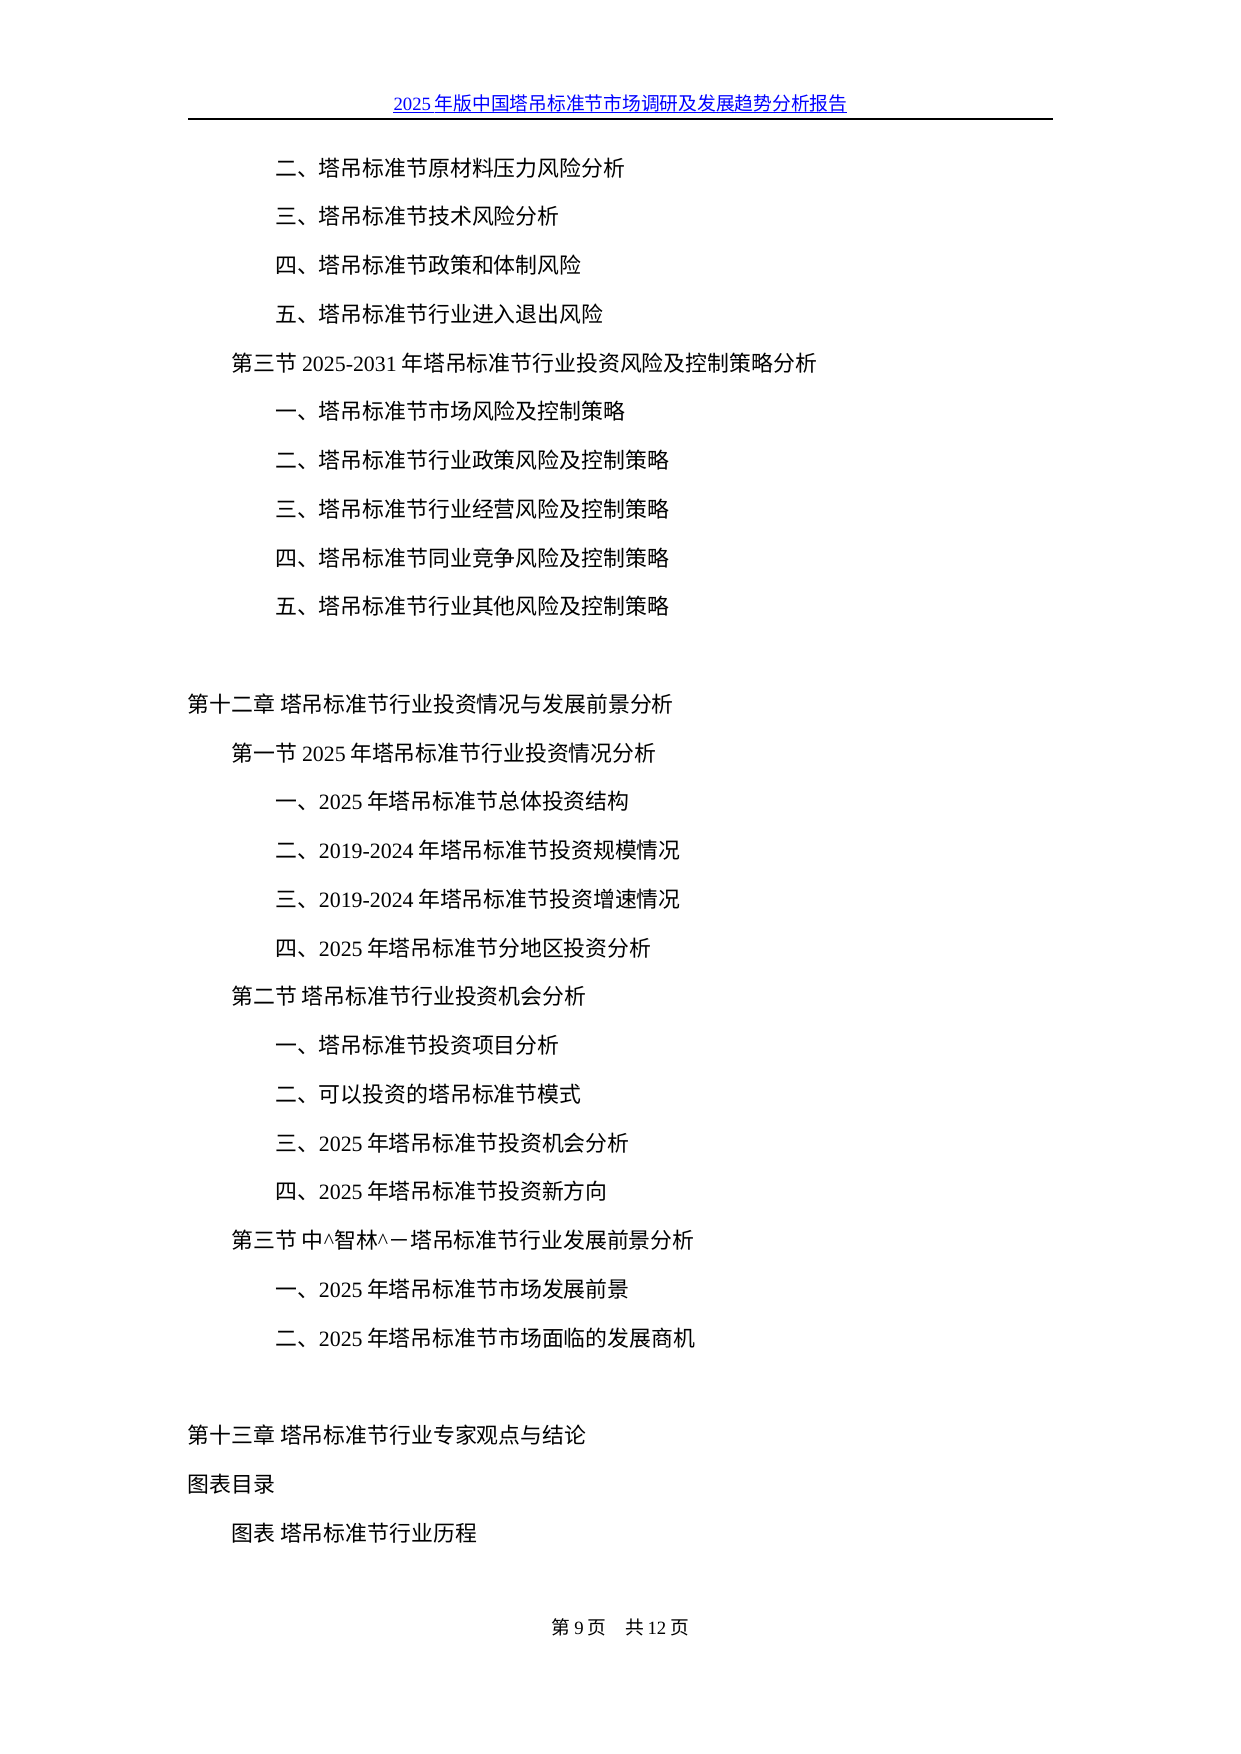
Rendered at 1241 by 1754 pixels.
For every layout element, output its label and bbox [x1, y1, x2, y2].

text [187, 150, 1053, 1548]
